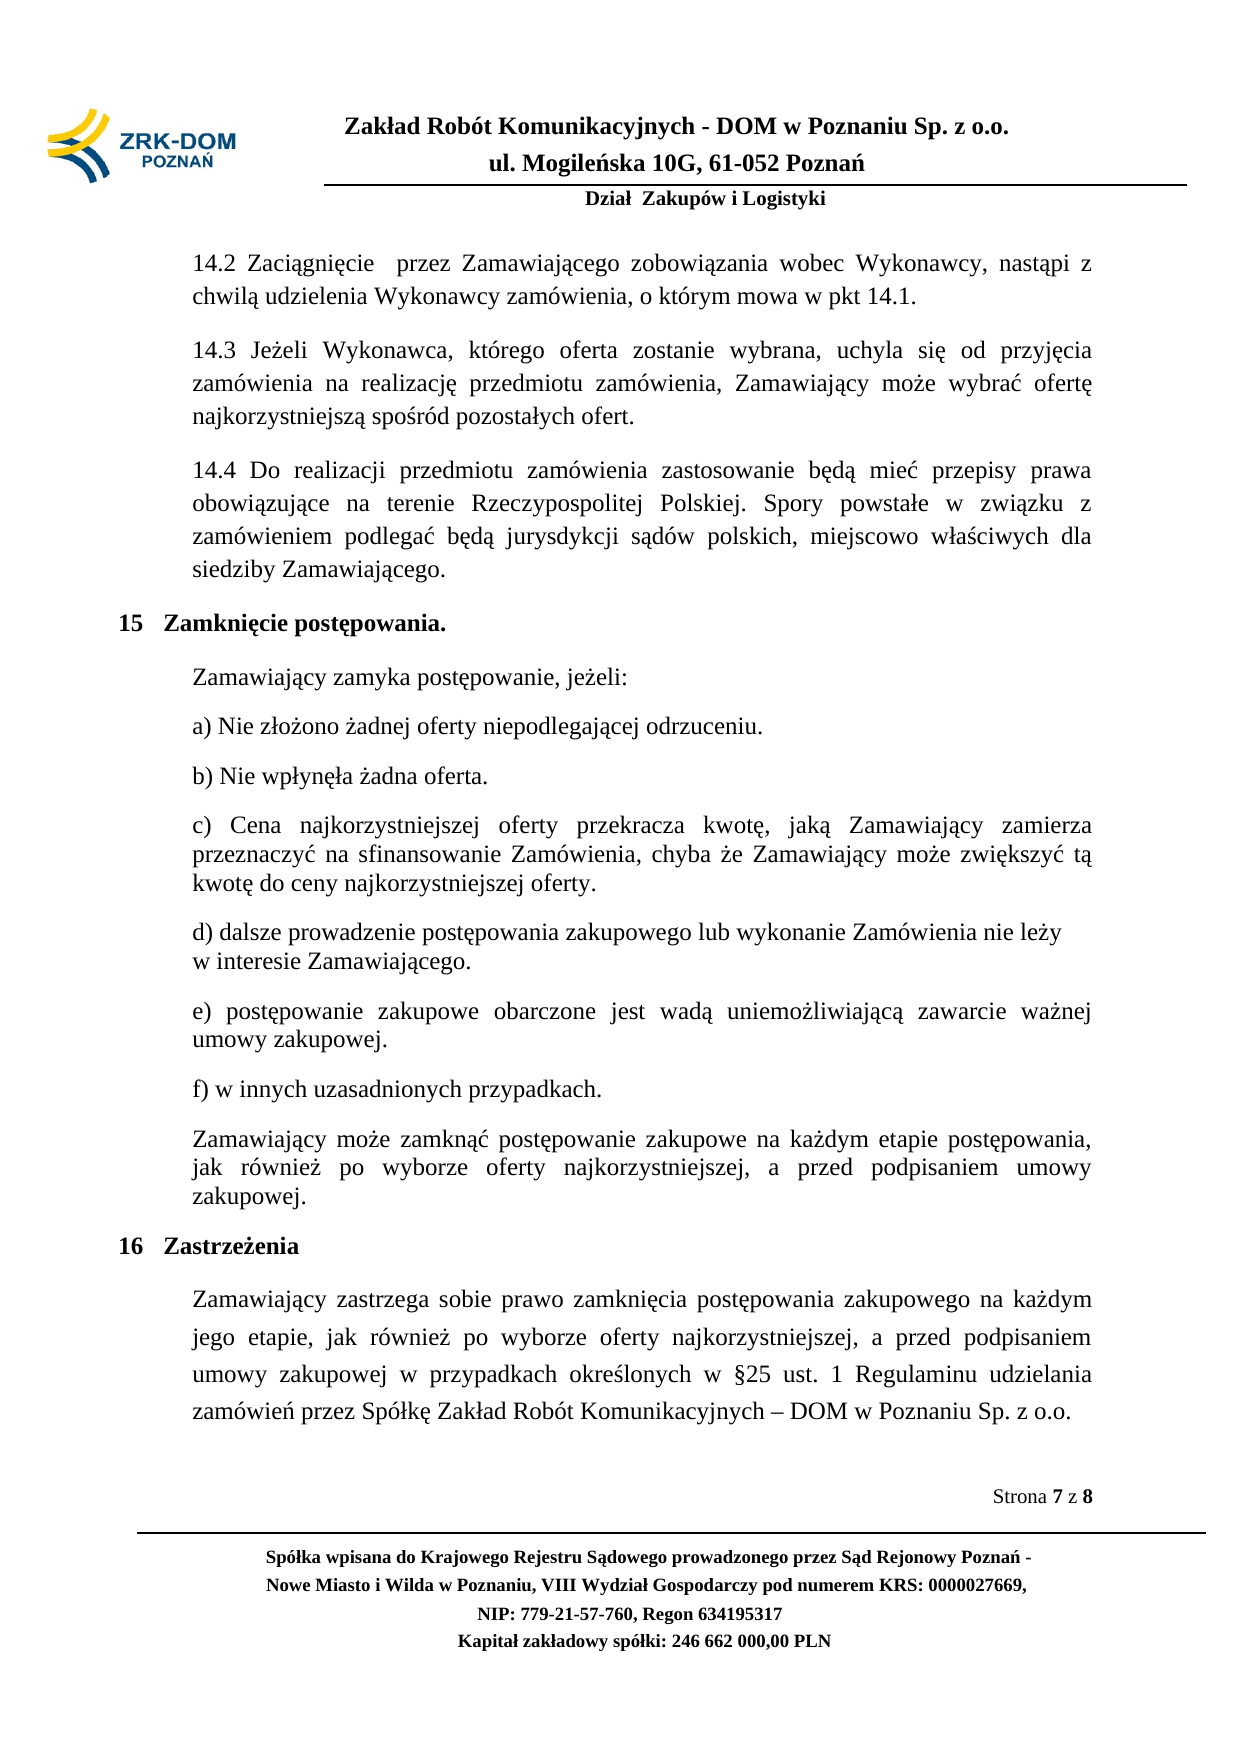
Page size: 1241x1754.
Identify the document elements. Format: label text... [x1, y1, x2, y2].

list a) Nie złożono żadnej oferty niepodlegającej odrzuceniu. [192, 711, 1093, 740]
list Zamawiający może zamknąć postępowanie zakupowe na każdym etapie postępowania, jak również po wyborze oferty najkorzystniejszej, a przed podpisaniem umowy zakupowej. [192, 1124, 1093, 1210]
list Zamknięcie postępowania. [118, 608, 1093, 636]
list 14.2 Zaciągnięcie przez Zamawiającego zobowiązania wobec Wykonawcy, nastąpi z chwilą udzielenia Wykonawcy zamówienia, o którym mowa w pkt 14.1. [192, 248, 1093, 310]
list d) dalsze prowadzenie postępowania zakupowego lub wykonanie Zamówienia nie leży w interesie Zamawiającego. [192, 917, 1093, 975]
list f) w innych uzasadnionych przypadkach. [192, 1074, 1093, 1103]
list c) Cena najkorzystniejszej oferty przekracza kwotę, jaką Zamawiający zamierza przeznaczyć na sfinansowanie Zamówienia, chyba że Zamawiający może zwiększyć tą kwotę do ceny najkorzystniejszej oferty. [192, 810, 1093, 897]
list Zastrzeżenia [118, 1231, 1093, 1259]
list b) Nie wpłynęła żadna oferta. [192, 761, 1093, 789]
picture [31, 92, 247, 196]
list e) postępowanie zakupowe obarczone jest wadą uniemożliwiającą zawarcie ważnej umowy zakupowej. [192, 996, 1093, 1053]
list 14.3 Jeżeli Wykonawca, którego oferta zostanie wybrana, uchyla się od przyjęcia zamówienia na realizację przedmiotu zamówienia, Zamawiający może wybrać ofertę najkorzystniejszą spośród pozostałych ofert. [192, 335, 1093, 430]
text Zamawiający zastrzega sobie prawo zamknięcia postępowania zakupowego na każdym jego etapie, jak również po wyborze oferty najkorzystniejszej, a przed podpisaniem umowy zakupowej w przypadkach określonych w §25 ust. 1 Regulaminu udzielania zamówień przez Spółkę Zakład Robót Komunikacyjnych – DOM w Poznaniu Sp. z o.o. [192, 1284, 1093, 1425]
list 14.4 Do realizacji przedmiotu zamówienia zastosowanie będą mieć przepisy prawa obowiązujące na terenie Rzeczypospolitej Polskiej. Spory powstałe w związku z zamówieniem podlegać będą jurysdykcji sądów polskich, miejscowo właściwych dla siedziby Zamawiającego. [192, 455, 1093, 583]
list Zamawiający zamyka postępowanie, jeżeli: [192, 662, 1093, 690]
